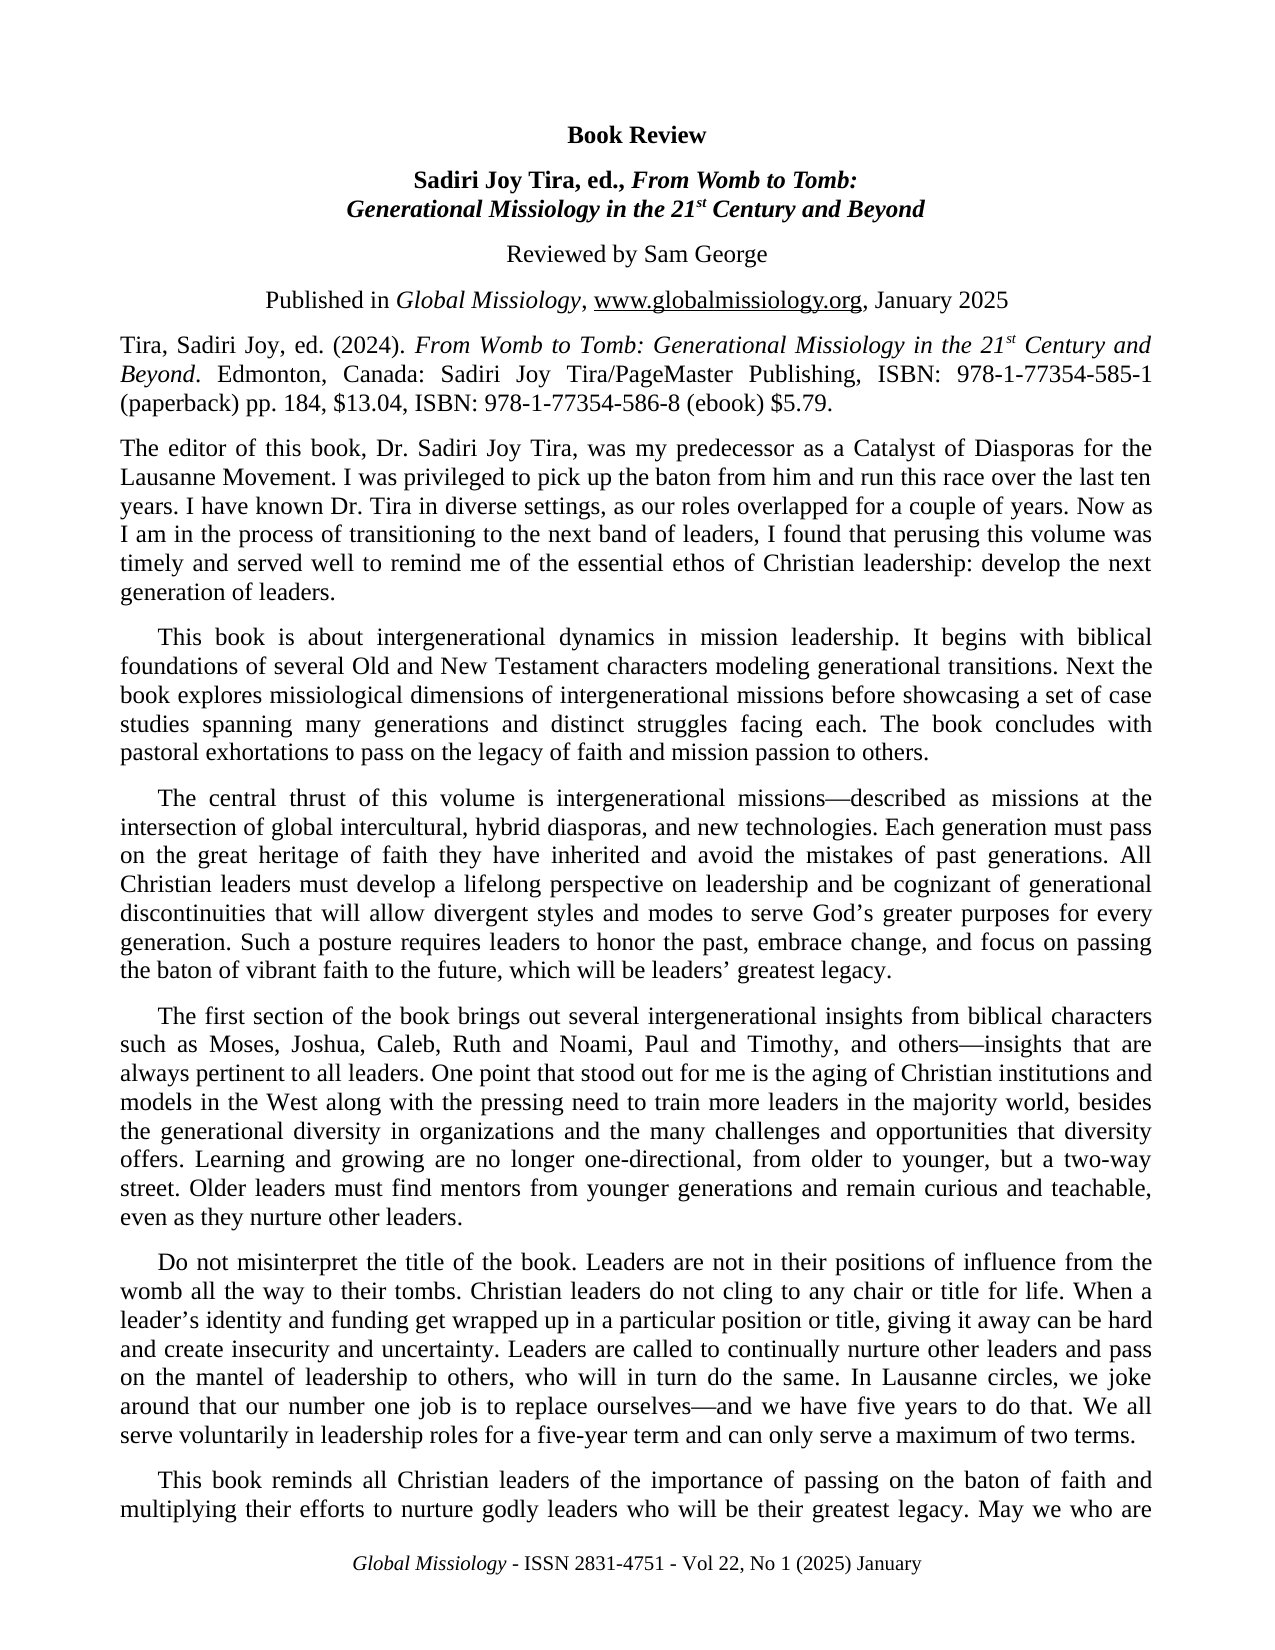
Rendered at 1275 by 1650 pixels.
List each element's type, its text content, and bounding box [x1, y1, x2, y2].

text Sadiri Joy Tira, ed., From Womb to Tomb: [120, 165, 1153, 194]
text The first section of the book brings out several intergenerational insights from biblical characters such as Moses, Joshua, Caleb, Ruth and Noami, Paul and Timothy, and others—insights that are always pertinent to all leaders. One point that stood out for me is the aging of Christian institutions and models in the West along with the pressing need to train more leaders in the majority world, besides the generational diversity in organizations and the many challenges and opportunities that diversity offers. Learning and growing are no longer one-directional, from older to younger, but a two-way street. Older leaders must find mentors from younger generations and remain curious and teachable, even as they nurture other leaders. [120, 1001, 1153, 1231]
text Do not misinterpret the title of the book. Leaders are not in their positions of influence from the womb all the way to their tombs. Christian leaders do not cling to any chair or title for life. When a leader’s identity and funding get wrapped up in a particular position or title, giving it away can be hard and create insecurity and uncertainty. Leaders are called to continually nurture other leaders and pass on the mantel of leadership to others, who will in turn do the same. In Lausanne circles, we joke around that our number one job is to replace ourselves—and we have five years to do that. We all serve voluntarily in leadership roles for a five-year term and can only serve a maximum of two terms. [120, 1247, 1153, 1449]
text The central thrust of this volume is intergenerational missions—described as missions at the intersection of global intercultural, hybrid diasporas, and new technologies. Each generation must pass on the great heritage of faith they have inherited and avoid the mistakes of past generations. All Christian leaders must develop a lifelong perspective on leadership and be cognizant of generational discontinuities that will allow divergent styles and modes to serve God’s greater purposes for every generation. Such a posture requires leaders to honor the past, embrace change, and focus on passing the baton of vibrant faith to the future, which will be leaders’ greatest legacy. [120, 783, 1153, 984]
text The editor of this book, Dr. Sadiri Joy Tira, was my predecessor as a Catalyst of Diasporas for the Lausanne Movement. I was privileged to pick up the baton from him and run this race over the last ten years. I have known Dr. Tira in diverse settings, as our roles overlapped for a couple of years. Now as I am in the process of transitioning to the next band of leaders, I found that perusing this volume was timely and served well to remind me of the essential ethos of Christian leadership: develop the next generation of leaders. [120, 433, 1153, 606]
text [120, 1465, 1153, 1523]
text This book is about intergenerational dynamics in mission leadership. It begins with biblical foundations of several Old and New Testament characters modeling generational transitions. Next the book explores missiological dimensions of intergenerational missions before showcasing a set of case studies spanning many generations and distinct struggles facing each. The book concludes with pastoral exhortations to pass on the legacy of faith and mission passion to others. [120, 622, 1153, 766]
text Generational Missiology in the 21st Century and Beyond [120, 194, 1153, 223]
text Published in Global Missiology, www.globalmissiology.org, January 2025 [120, 285, 1153, 314]
text Book Review [120, 120, 1153, 149]
text Reviewed by Sam George [120, 239, 1153, 268]
text Tira, Sadiri Joy, ed. (2024). From Womb to Tomb: Generational Missiology in the 21st Century and Beyond. Edmonton, Canada: Sadiri Joy Tira/PageMaster Publishing, ISBN: 978-1-77354-585-1 (paperback) pp. 184, $13.04, ISBN: 978-1-77354-586-8 (ebook) $5.79. [120, 330, 1153, 417]
